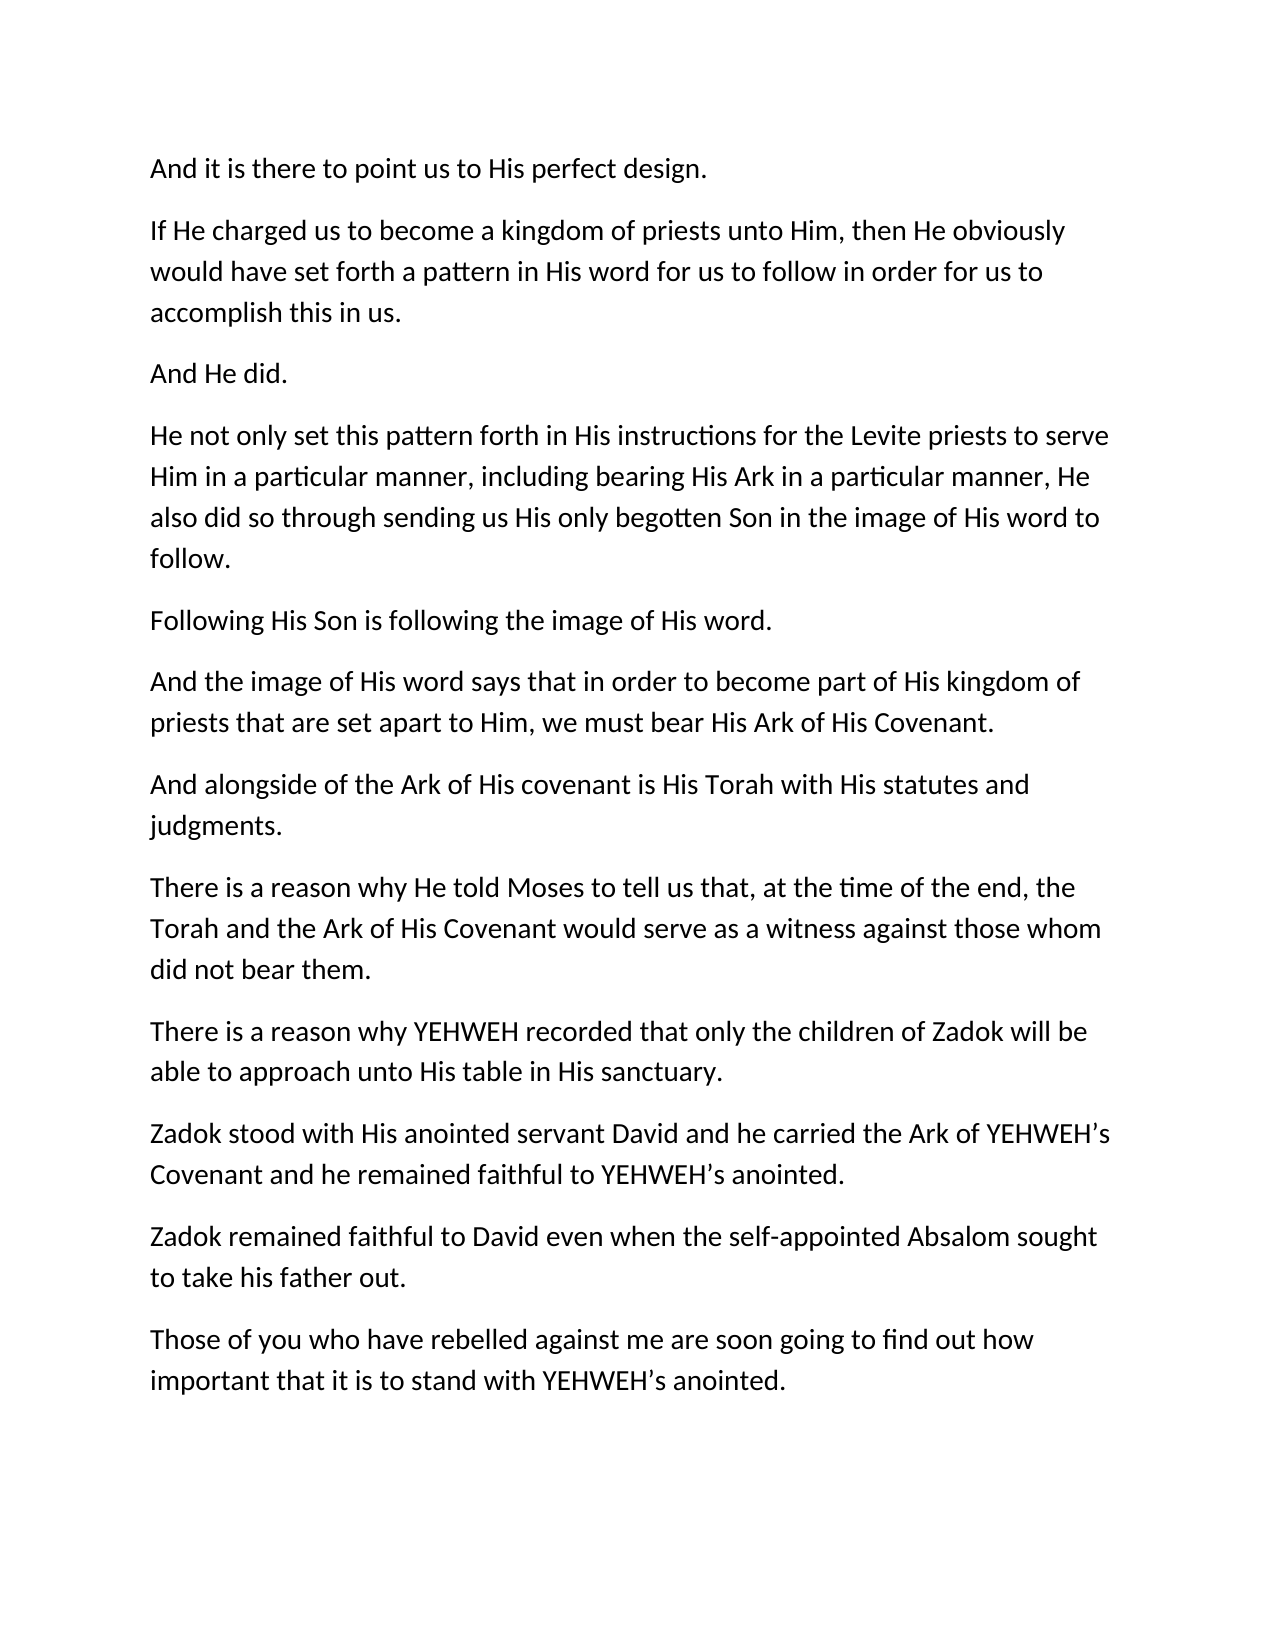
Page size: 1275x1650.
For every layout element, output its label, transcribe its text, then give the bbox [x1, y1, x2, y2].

text He not only set this pattern forth in His instructions for the Levite priests to serve Him in a particular manner, including bearing His Ark in a particular manner, He also did so through sending us His only begotten Son in the image of His word to follow. [150, 417, 1125, 576]
text There is a reason why He told Moses to tell us that, at the time of the end, the Torah and the Ark of His Covenant would serve as a witness against those whom did not bear them. [150, 869, 1125, 986]
text Zadok stood with His anointed servant David and he carried the Ark of YEHWEH’s Covenant and he remained faithful to YEHWEH’s anointed. [150, 1115, 1125, 1192]
text If He charged us to become a kingdom of priests unto Him, then He obviously would have set forth a pattern in His word for us to follow in order for us to accomplish this in us. [150, 212, 1125, 329]
text And the image of His word says that in order to become part of His kingdom of priests that are set apart to Him, we must bear His Ark of His Covenant. [150, 663, 1125, 740]
text Zadok remained faithful to David even when the self-appointed Absalom sought to take his father out. [150, 1218, 1125, 1294]
text Following His Son is following the image of His word. [150, 602, 1125, 637]
text Those of you who have rebelled against me are soon going to find out how important that it is to stand with YEHWEH’s anointed. [150, 1321, 1125, 1397]
text There is a reason why YEHWEH recorded that only the children of Zadok will be able to approach unto His table in His sanctuary. [150, 1013, 1125, 1089]
text And He did. [150, 355, 1125, 391]
text And it is there to point us to His perfect design. [150, 150, 1125, 186]
text And alongside of the Ark of His covenant is His Torah with His statutes and judgments. [150, 766, 1125, 843]
